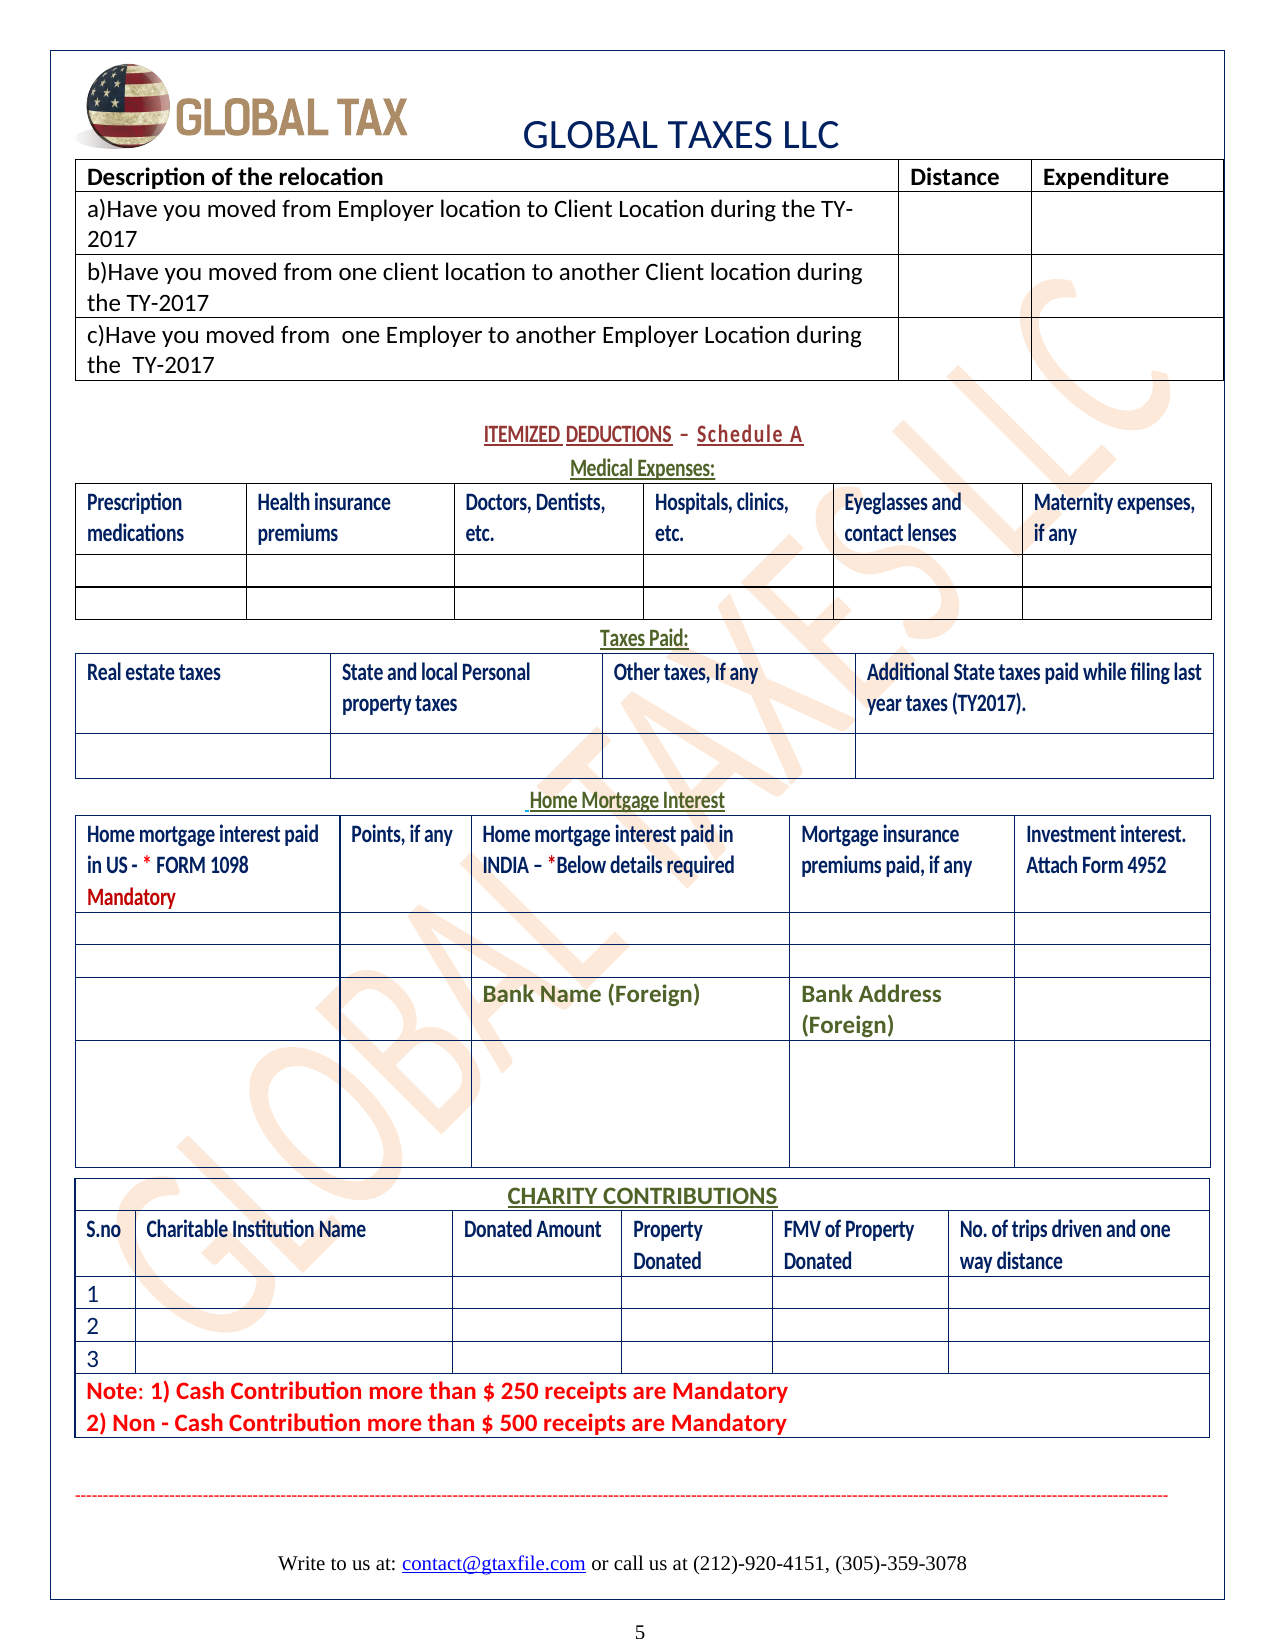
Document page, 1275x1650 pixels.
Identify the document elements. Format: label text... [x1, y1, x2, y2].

table_cell [455, 555, 643, 586]
table_cell [834, 588, 1022, 619]
table_cell [453, 1277, 621, 1308]
table_header Additional State taxes paid while filing last year taxes (TY2017). [856, 654, 1213, 733]
table_cell [76, 555, 246, 586]
table_header Mortgage insurance premiums paid, if any [790, 816, 1014, 912]
table_cell Note: 1) Cash Contribution more than $ 250 receipts are Mandatory 2) Non - Cash Contribution more than $ 500 receipts are Mandatory [76, 1374, 1209, 1437]
table_cell S.no [76, 1211, 135, 1276]
table_cell [773, 1342, 948, 1373]
table_cell [622, 1342, 772, 1373]
table_header Prescription medications [76, 484, 246, 554]
text Taxes Paid: [525, 621, 1200, 652]
table_cell [773, 1309, 948, 1341]
table_header Maternity expenses, if any [1023, 484, 1211, 554]
table_cell [247, 588, 454, 619]
table_cell [136, 1277, 452, 1308]
text Home Mortgage Interest [450, 783, 1200, 815]
table_cell [341, 1041, 471, 1167]
table_header Description of the relocation [76, 160, 898, 191]
table_cell [773, 1277, 948, 1308]
table_cell [76, 945, 339, 977]
table_cell 3 [76, 1342, 135, 1373]
table_cell [76, 588, 246, 619]
table_cell [455, 588, 643, 619]
table_cell [1032, 255, 1223, 317]
table_cell a)Have you moved from Employer location to Client Location during the TY-2017 [76, 192, 898, 254]
table_cell [1015, 1041, 1210, 1167]
table_header Doctors, Dentists, etc. [455, 484, 643, 554]
table_header Expenditure [1032, 160, 1223, 191]
table_header State and local Personal property taxes [331, 654, 602, 733]
table_cell FMV of Property Donated [773, 1211, 948, 1276]
table_cell [899, 318, 1031, 380]
table_cell [856, 734, 1213, 778]
table_cell [453, 1309, 621, 1341]
table_cell [790, 1041, 1014, 1167]
table_cell [949, 1309, 1209, 1341]
table_cell Charitable Institution Name [136, 1211, 452, 1276]
table_cell [76, 734, 330, 778]
table_cell [76, 978, 339, 1040]
table_header Investment interest. Attach Form 4952 [1015, 816, 1210, 912]
table_cell [472, 913, 789, 944]
table_cell [899, 192, 1031, 254]
table_header Other taxes, If any [603, 654, 855, 733]
table_cell [453, 1342, 621, 1373]
table_cell Bank Address (Foreign) [790, 978, 1014, 1040]
table_header Points, if any [341, 816, 471, 912]
table_cell 1 [76, 1277, 135, 1308]
table_cell [247, 555, 454, 586]
table_cell [622, 1309, 772, 1341]
table_cell [136, 1309, 452, 1341]
table_cell [1023, 588, 1211, 619]
table_cell [1032, 318, 1223, 380]
table_cell [472, 945, 789, 977]
table_cell [341, 945, 471, 977]
text Medical Expenses: [85, 451, 1200, 483]
table_cell [331, 734, 602, 778]
table_cell [76, 913, 339, 944]
table_cell [341, 978, 471, 1040]
table_cell [644, 555, 833, 586]
table_header Home mortgage interest paid in US - * FORM 1098 Mandatory [76, 816, 339, 912]
table_header Real estate taxes [76, 654, 330, 733]
table_header CHARITY CONTRIBUTIONS [76, 1179, 1209, 1210]
table_cell [136, 1342, 452, 1373]
table_cell [1032, 192, 1223, 254]
table_cell [949, 1277, 1209, 1308]
table_cell Bank Name (Foreign) [472, 978, 789, 1040]
table_cell [603, 734, 855, 778]
table_header Distance [899, 160, 1031, 191]
table_cell [899, 255, 1031, 317]
table_header Eyeglasses and contact lenses [834, 484, 1022, 554]
table_cell [472, 1041, 789, 1167]
table_cell [76, 1041, 339, 1167]
table_cell 2 [76, 1309, 135, 1341]
table_cell Donated Amount [453, 1211, 621, 1276]
text ITEMIZED DEDUCTIONS – Schedule A [85, 417, 1200, 449]
table_cell c)Have you moved from one Employer to another Employer Location during the TY-2017 [76, 318, 898, 380]
table_cell Property Donated [622, 1211, 772, 1276]
table_cell [622, 1277, 772, 1308]
table_cell [834, 555, 1022, 586]
table_cell b)Have you moved from one client location to another Client location during the TY-2017 [76, 255, 898, 317]
table_cell [790, 913, 1014, 944]
table_header Health insurance premiums [247, 484, 454, 554]
table_header Home mortgage interest paid in INDIA – *Below details required [472, 816, 789, 912]
table_cell [1015, 913, 1210, 944]
table_cell No. of trips driven and one way distance [949, 1211, 1209, 1276]
picture [75, 63, 408, 149]
table_cell [341, 913, 471, 944]
table_cell [1015, 978, 1210, 1040]
table_cell [949, 1342, 1209, 1373]
table_cell [644, 588, 833, 619]
table_cell [1023, 555, 1211, 586]
table_cell [790, 945, 1014, 977]
table_header Hospitals, clinics, etc. [644, 484, 833, 554]
table_cell [1015, 945, 1210, 977]
